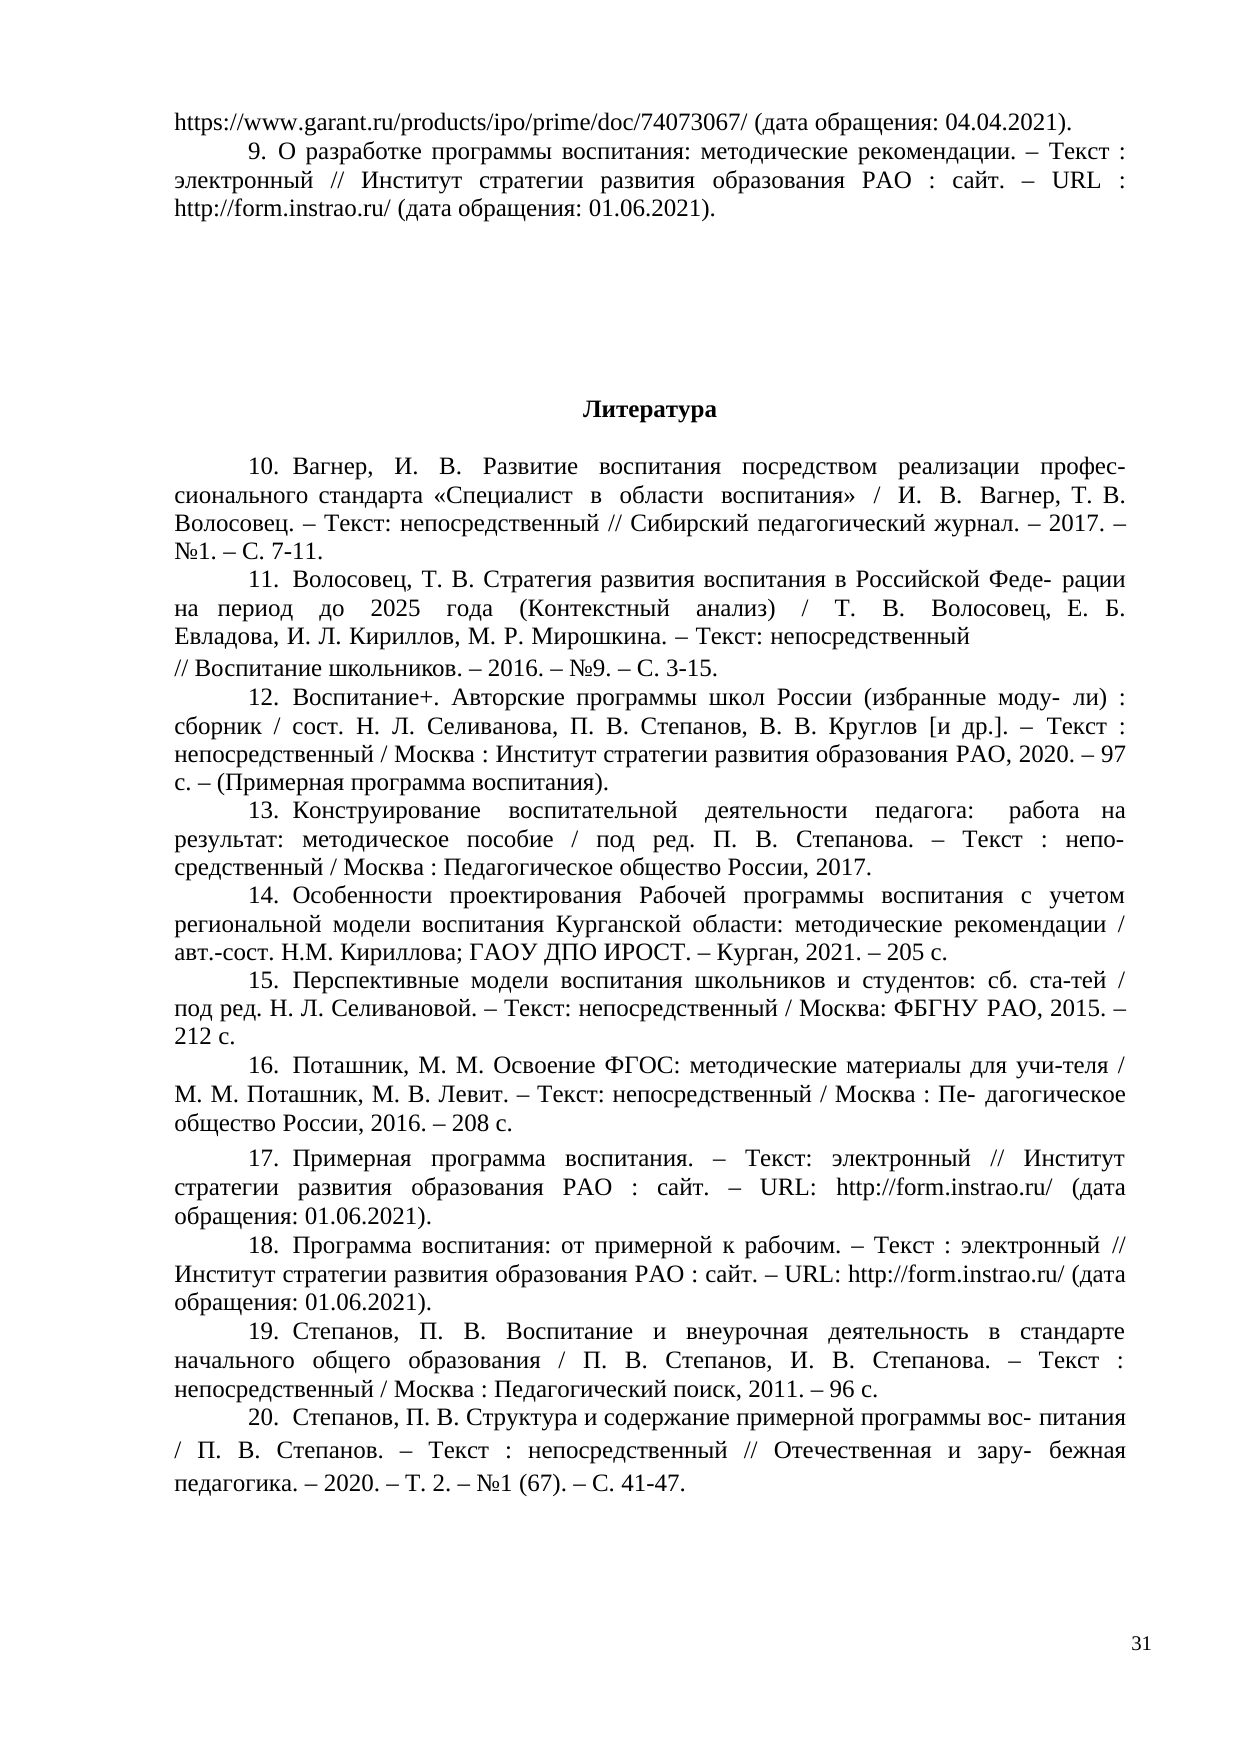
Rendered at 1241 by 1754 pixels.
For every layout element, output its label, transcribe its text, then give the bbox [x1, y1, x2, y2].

list Степанов, П. В. Структура и содержание примерной программы вос- питания / П. В. Степанов. – Текст : непосредственный // Отечественная и зару- бежная педагогика. – 2020. – Т. 2. – №1 (67). – С. 41-47. [174, 1402, 1126, 1497]
list Программа воспитания: от примерной к рабочим. – Текст : электронный // Институт стратегии развития образования РАО : сайт. – URL: http://form.instrao.ru/ (дата обращения: 01.06.2021). [174, 1230, 1126, 1316]
text Литература [228, 394, 1071, 423]
list Поташник, М. М. Освоение ФГОС: методические материалы для учи-теля / М. М. Поташник, М. В. Левит. – Текст: непосредственный / Москва : Пе- дагогическое общество России, 2016. – 208 с. [174, 1050, 1126, 1136]
list Воспитание+. Авторские программы школ России (избранные моду- ли) : сборник / сост. Н. Л. Селиванова, П. В. Степанов, В. В. Круглов [и др.]. – Текст : непосредственный / Москва : Институт стратегии развития образования РАО, 2020. – 97 с. – (Примерная программа воспитания). [174, 683, 1126, 796]
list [174, 108, 1126, 136]
list О разработке программы воспитания: методические рекомендации. – Текст : электронный // Институт стратегии развития образования РАО : сайт. – URL : http://form.instrao.ru/ (дата обращения: 01.06.2021). [174, 137, 1126, 222]
text // Воспитание школьников. – 2016. – №9. – С. 3-15. [174, 650, 1152, 683]
list Особенности проектирования Рабочей программы воспитания с учетом региональной модели воспитания Курганской области: методические рекомендации / авт.-сост. Н.М. Кириллова; ГАОУ ДПО ИРОСТ. – Курган, 2021. – 205 с. [174, 881, 1126, 966]
list Вагнер, И. В. Развитие воспитания посредством реализации профес- сионального стандарта «Специалист в области воспитания» / И. В. Вагнер, Т. В. Волосовец. – Текст: непосредственный // Сибирский педагогический журнал. – 2017. – №1. – С. 7-11. [174, 452, 1126, 565]
list Волосовец, Т. В. Стратегия развития воспитания в Российской Феде- рации на период до 2025 года (Контекстный анализ) / Т. В. Волосовец, Е. Б. Евладова, И. Л. Кириллов, М. Р. Мирошкина. – Текст: непосредственный [174, 565, 1126, 650]
list Перспективные модели воспитания школьников и студентов: сб. ста-тей / под ред. Н. Л. Селивановой. – Текст: непосредственный / Москва: ФБГНУ РАО, 2015. – 212 с. [174, 966, 1126, 1050]
list Степанов, П. В. Воспитание и внеурочная деятельность в стандарте начального общего образования / П. В. Степанов, И. В. Степанова. – Текст : непосредственный / Москва : Педагогический поиск, 2011. – 96 с. [174, 1316, 1126, 1402]
list Примерная программа воспитания. – Текст: электронный // Институт стратегии развития образования РАО : сайт. – URL: http://form.instrao.ru/ (дата обращения: 01.06.2021). [174, 1143, 1126, 1230]
list Конструирование воспитательной деятельности педагога: работа на результат: методическое пособие / под ред. П. В. Степанова. – Текст : непо- средственный / Москва : Педагогическое общество России, 2017. [174, 796, 1126, 881]
